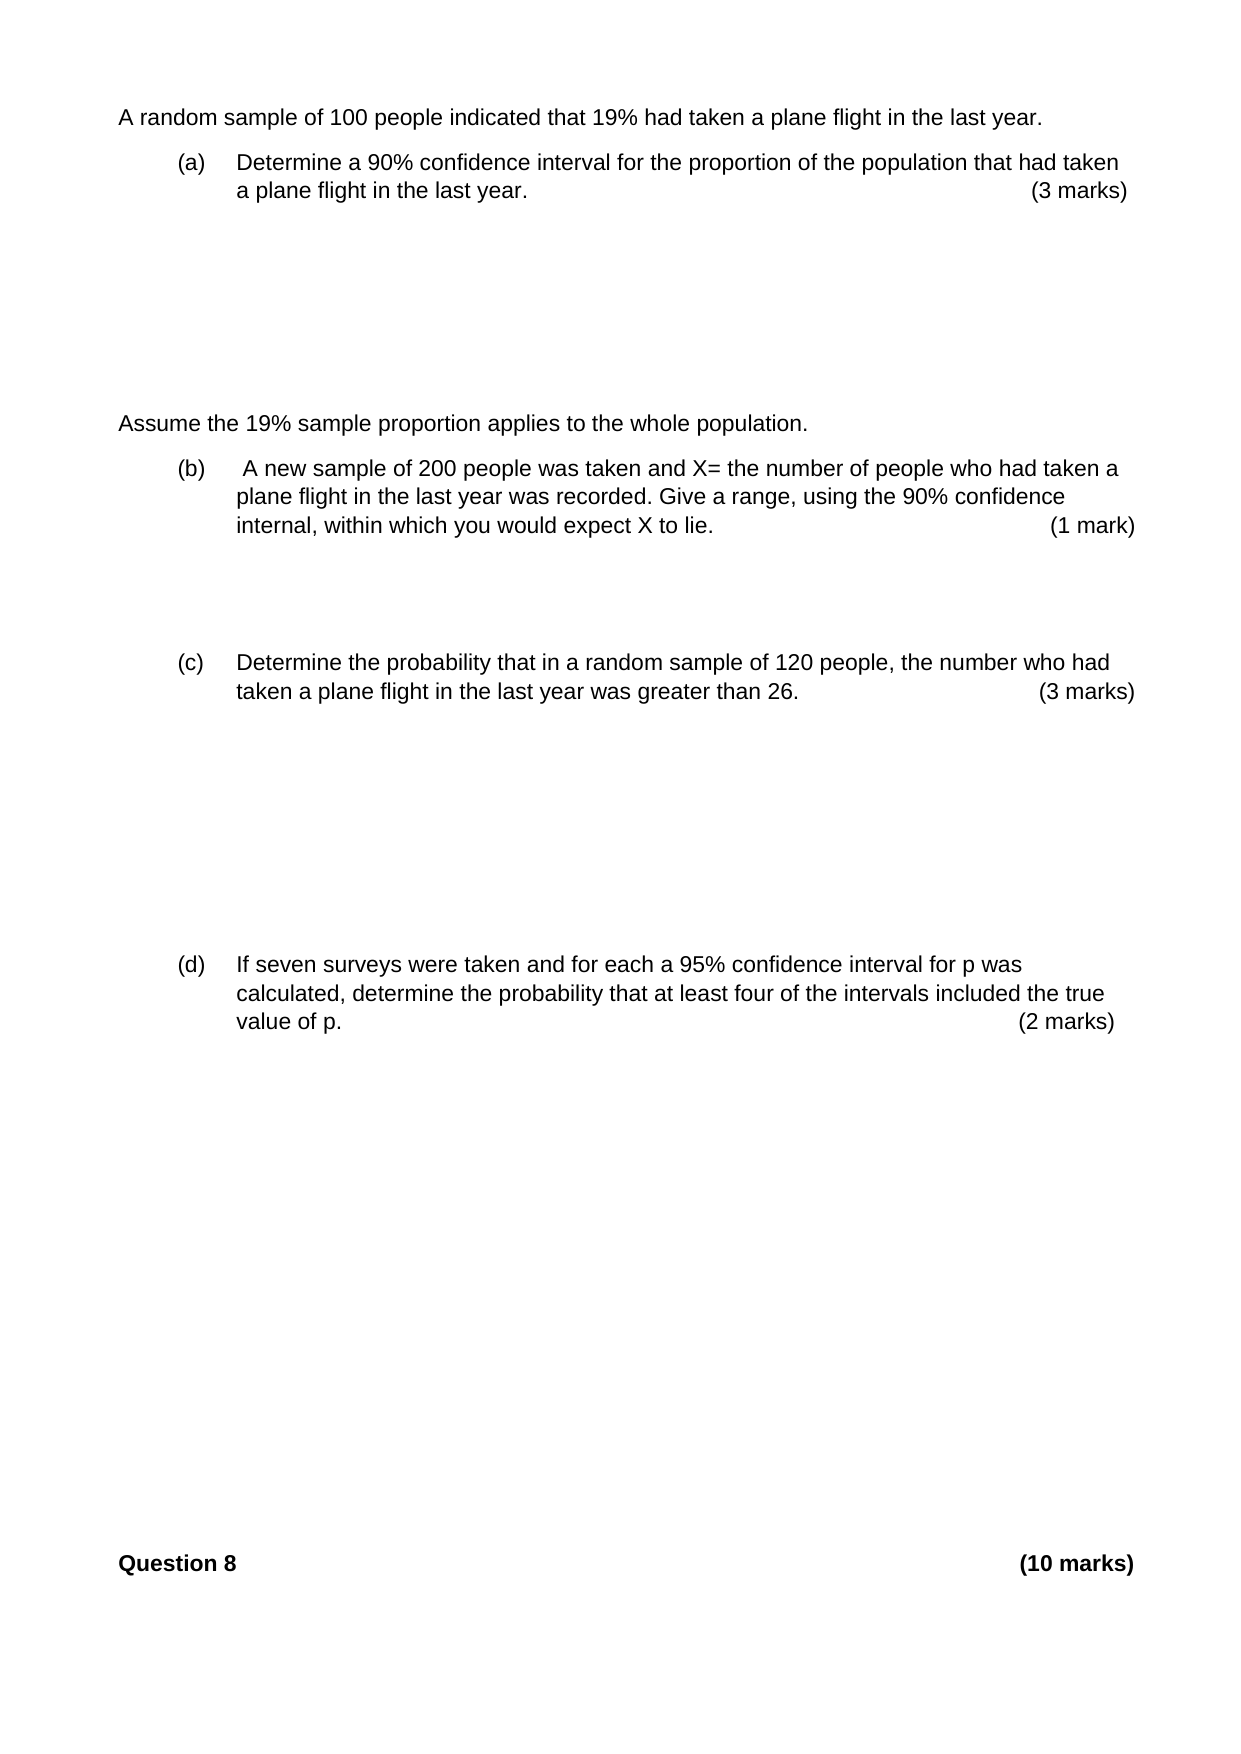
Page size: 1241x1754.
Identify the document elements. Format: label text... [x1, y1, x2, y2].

text (d) If seven surveys were taken and for each a 95% confidence interval for p was calculated, determine the probability that at least four of the intervals included the true value of p. (2 marks) [118, 951, 1137, 1034]
text (b) A new sample of 200 people was taken and X= the number of people who had taken a plane flight in the last year was recorded. Give a range, using the 90% confidence internal, within which you would expect X to lie. (1 mark) [118, 455, 1137, 538]
text (c) Determine the probability that in a random sample of 120 people, the number who had taken a plane flight in the last year was greater than 26. (3 marks) [118, 649, 1137, 705]
text (a) Determine a 90% confidence interval for the proportion of the population that had taken a plane flight in the last year. (3 marks) [118, 148, 1137, 203]
text Assume the 19% sample proportion applies to the whole population. [118, 409, 1137, 436]
text A random sample of 100 people indicated that 19% had taken a plane flight in the last year. [118, 103, 1137, 130]
text Question 8 (10 marks) [118, 1549, 1137, 1576]
